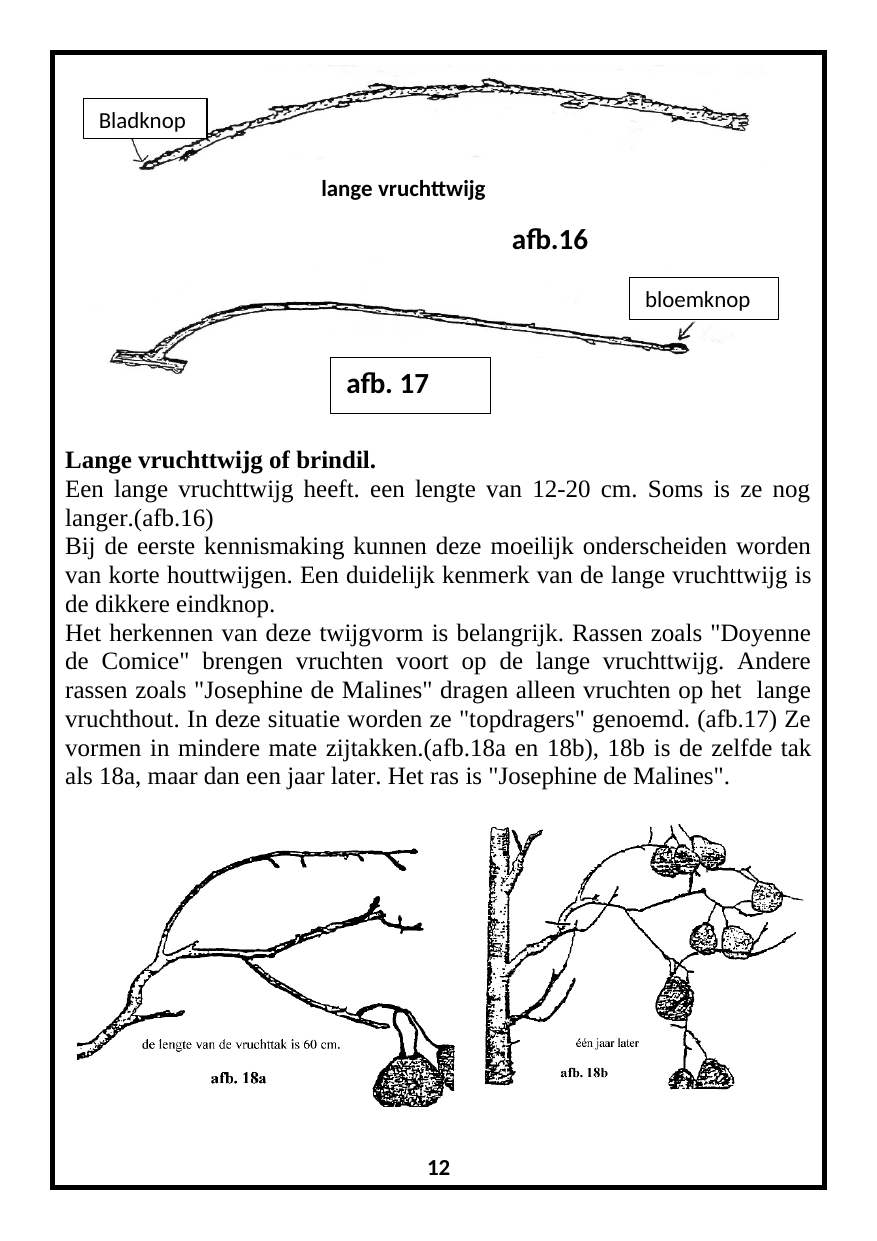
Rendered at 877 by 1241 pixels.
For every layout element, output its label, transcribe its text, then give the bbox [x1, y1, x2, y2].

picture [65, 835, 469, 1107]
text Een lange vruchttwijg heeft. een lengte van 12-. Soms is ze nog langer.(afb.16) [65, 474, 812, 531]
picture [112, 65, 775, 188]
picture [475, 818, 809, 1107]
text Lange vruchttwijg of brindil. [65, 445, 812, 474]
picture [94, 260, 735, 384]
text Het herkennen van deze twijgvorm is belangrijk. Rassen zoals "Doyenne de Comice" brengen vruchten voort op de lange vruchttwijg. Andere rassen zoals "Josephine de Malines" dragen alleen vruchten op het lange vruchthout. In deze situatie worden ze "topdragers" genoemd. (afb.17) Ze vormen in mindere mate zijtakken.(afb.18a en 18b), 18b is de zelfde tak als 18a, maar dan een jaar later. Het ras is "Josephine de Malines". [65, 618, 812, 790]
text Bij de eerste kennismaking kunnen deze moeilijk onderscheiden worden van korte houttwijgen. Een duidelijk kenmerk van de lange vruchttwijg is de dikkere eindknop. [65, 531, 812, 618]
